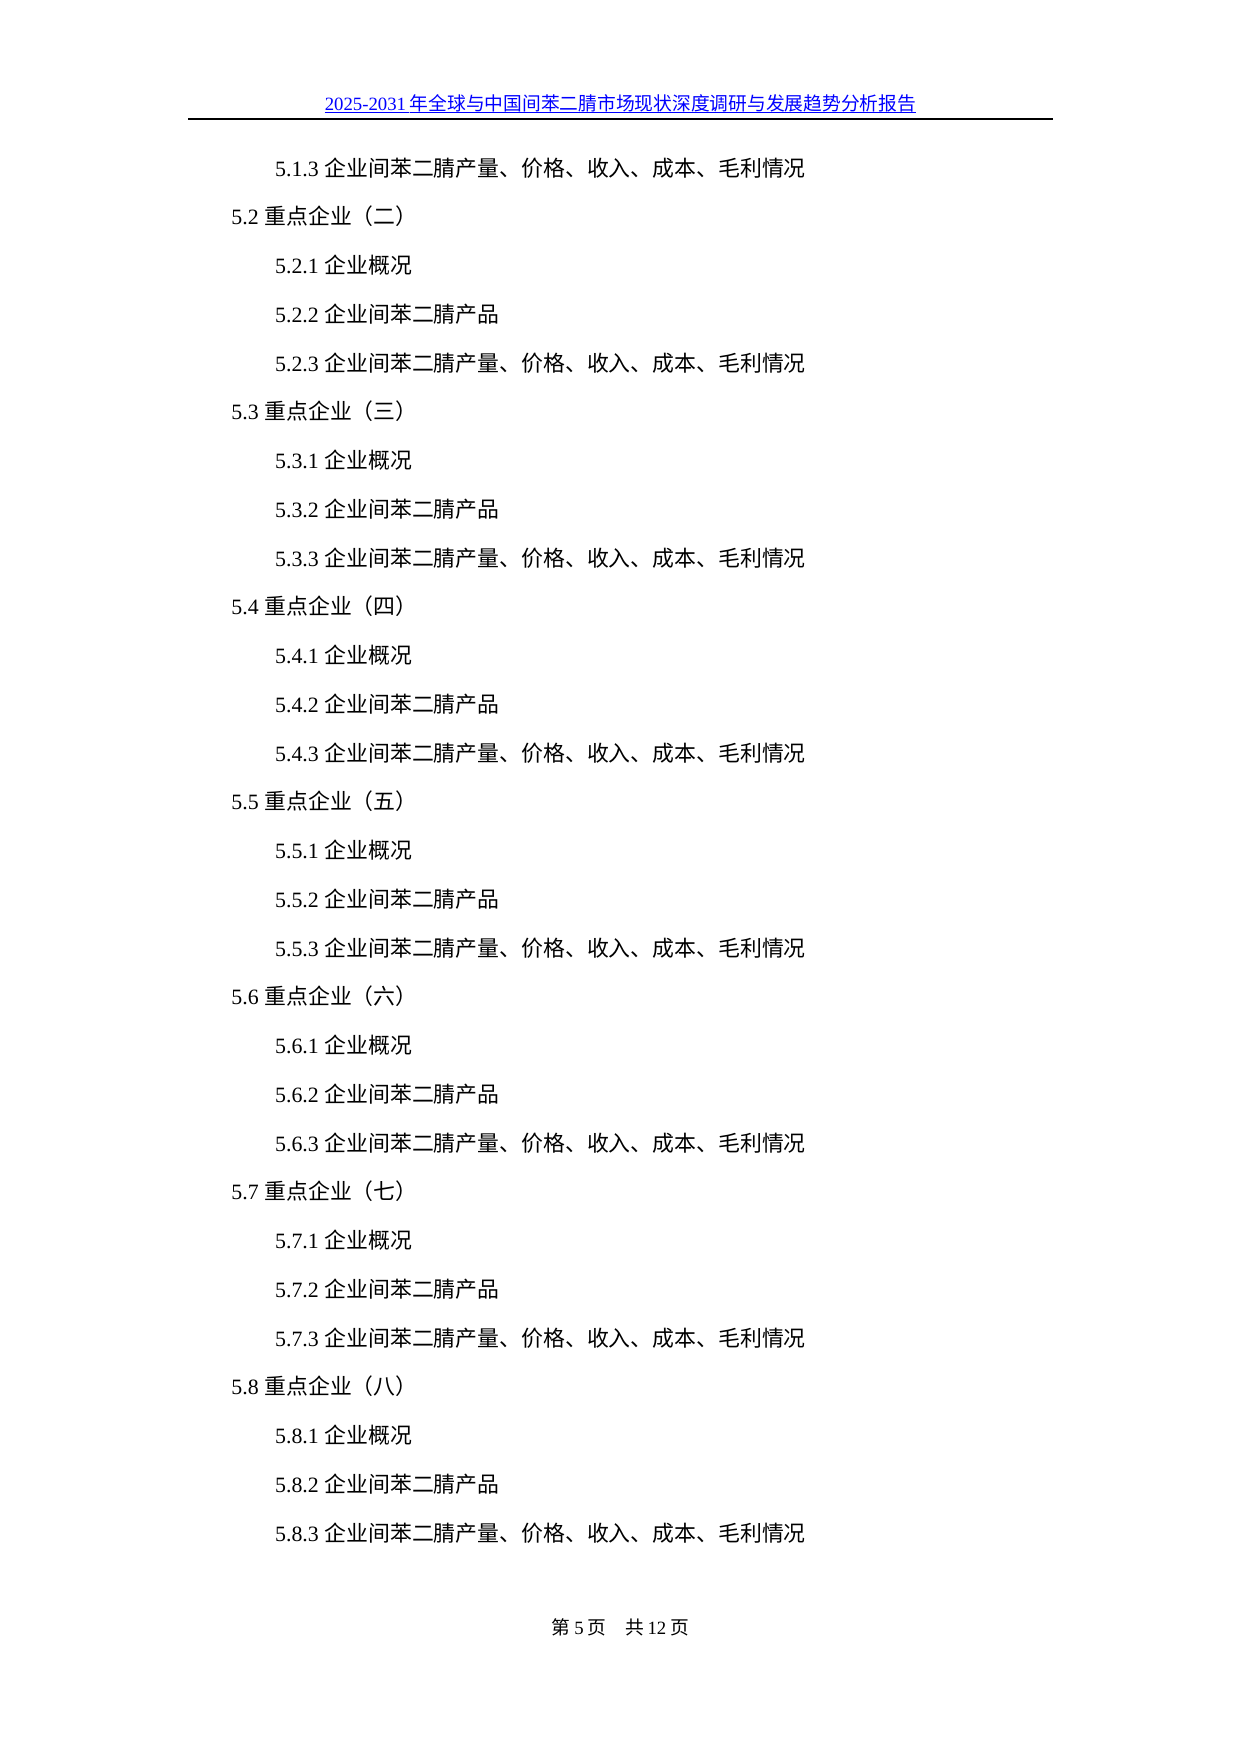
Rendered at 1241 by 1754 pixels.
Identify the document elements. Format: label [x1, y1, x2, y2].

text [187, 150, 1053, 1548]
